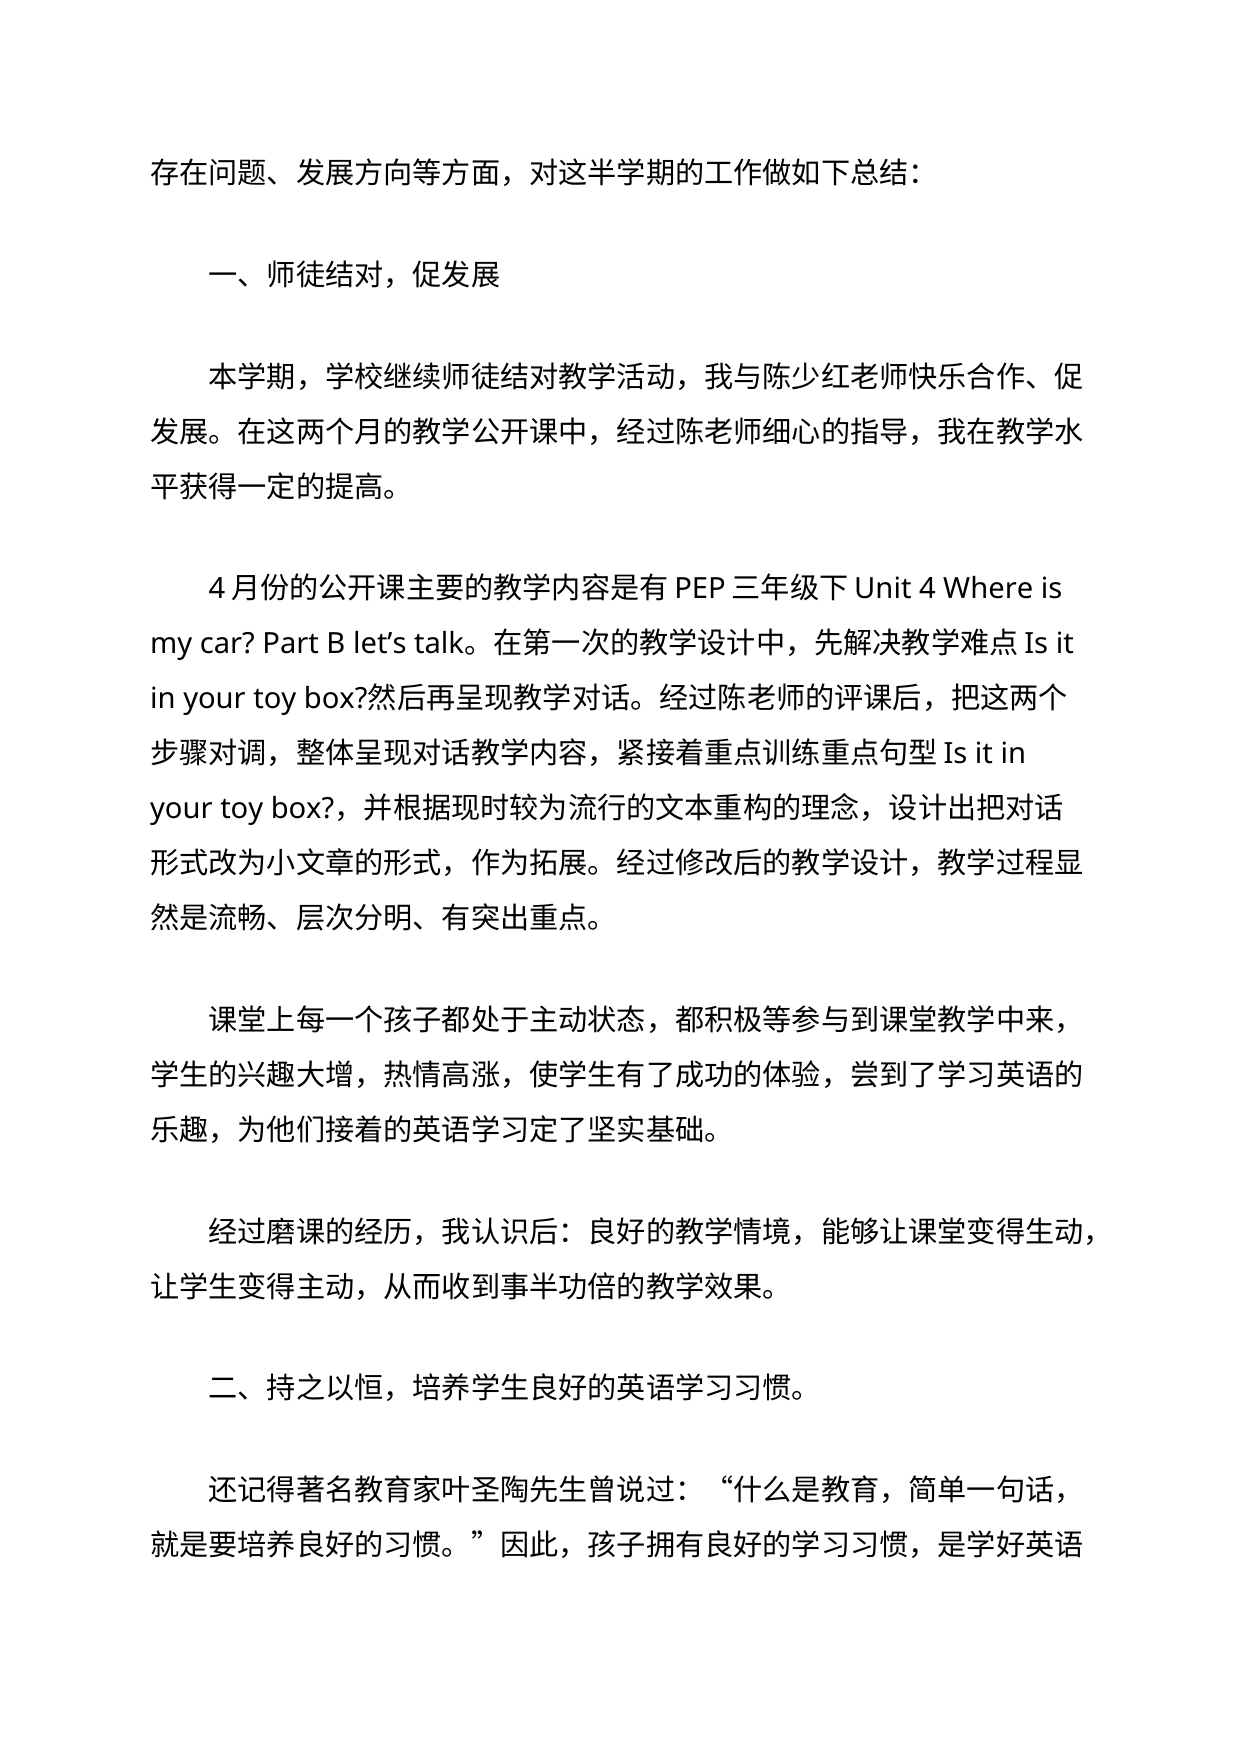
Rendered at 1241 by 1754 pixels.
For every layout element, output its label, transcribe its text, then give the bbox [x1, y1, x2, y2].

text 二、持之以恒，培养学生良好的英语学习习惯。 [150, 1365, 1090, 1407]
text 一、师徒结对，促发展 [150, 252, 1090, 294]
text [150, 1467, 1090, 1564]
text 4月份的公开课主要的教学内容是有PEP三年级下Unit 4 Where is my car? Part B let’s talk。在第一次的教学设计中，先解决教学难点Is it in your toy box?然后再呈现教学对话。经过陈老师的评课后，把这两个步骤对调，整体呈现对话教学内容，紧接着重点训练重点句型Is it in your toy box?，并根据现时较为流行的文本重构的理念，设计出把对话形式改为小文章的形式，作为拓展。经过修改后的教学设计，教学过程显然是流畅、层次分明、有突出重点。 [150, 565, 1090, 937]
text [150, 150, 1090, 192]
text 课堂上每一个孩子都处于主动状态，都积极等参与到课堂教学中来，学生的兴趣大增，热情高涨，使学生有了成功的体验，尝到了学习英语的乐趣，为他们接着的英语学习定了坚实基础。 [150, 997, 1090, 1149]
text 本学期，学校继续师徒结对教学活动，我与陈少红老师快乐合作、促发展。在这两个月的教学公开课中，经过陈老师细心的指导，我在教学水平获得一定的提高。 [150, 353, 1090, 506]
text 经过磨课的经历，我认识后：良好的教学情境，能够让课堂变得生动，让学生变得主动，从而收到事半功倍的教学效果。 [150, 1208, 1090, 1306]
